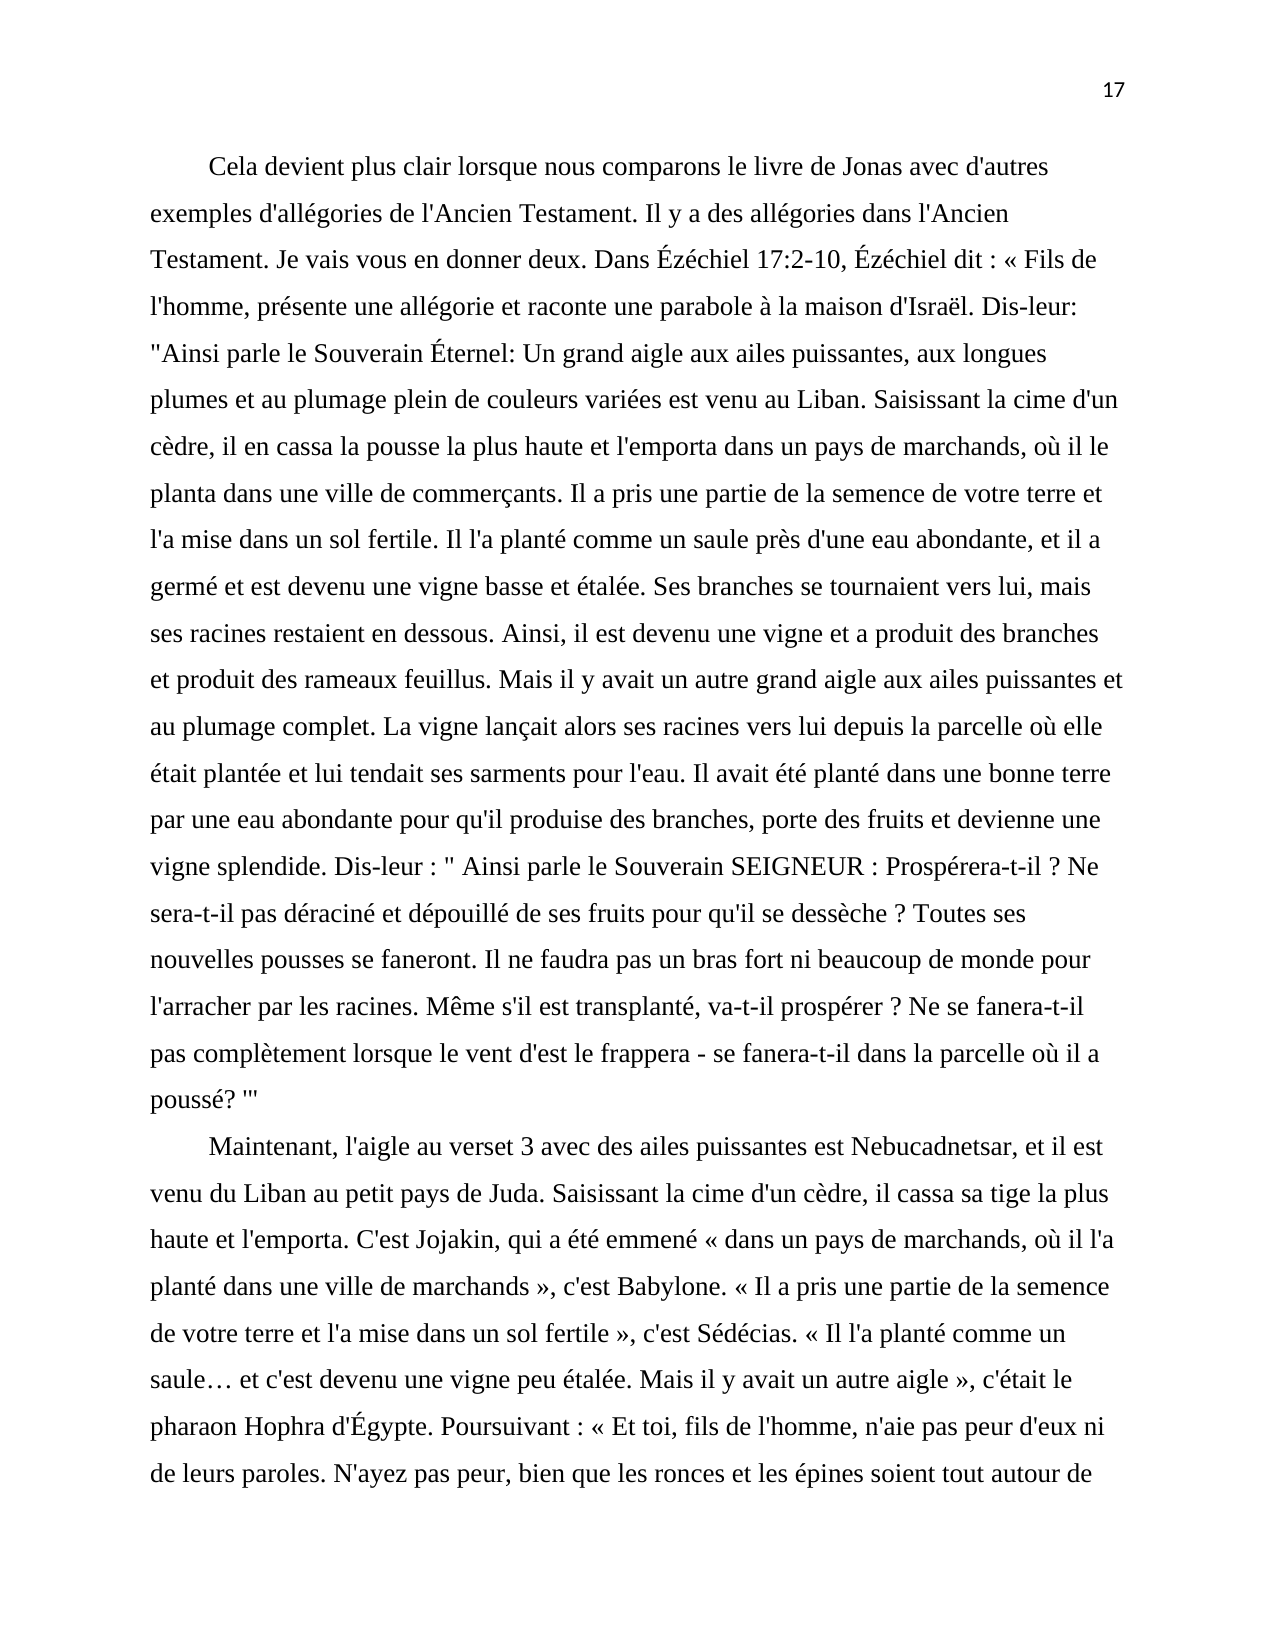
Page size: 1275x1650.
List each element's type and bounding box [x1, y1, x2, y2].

text [150, 150, 1125, 1488]
